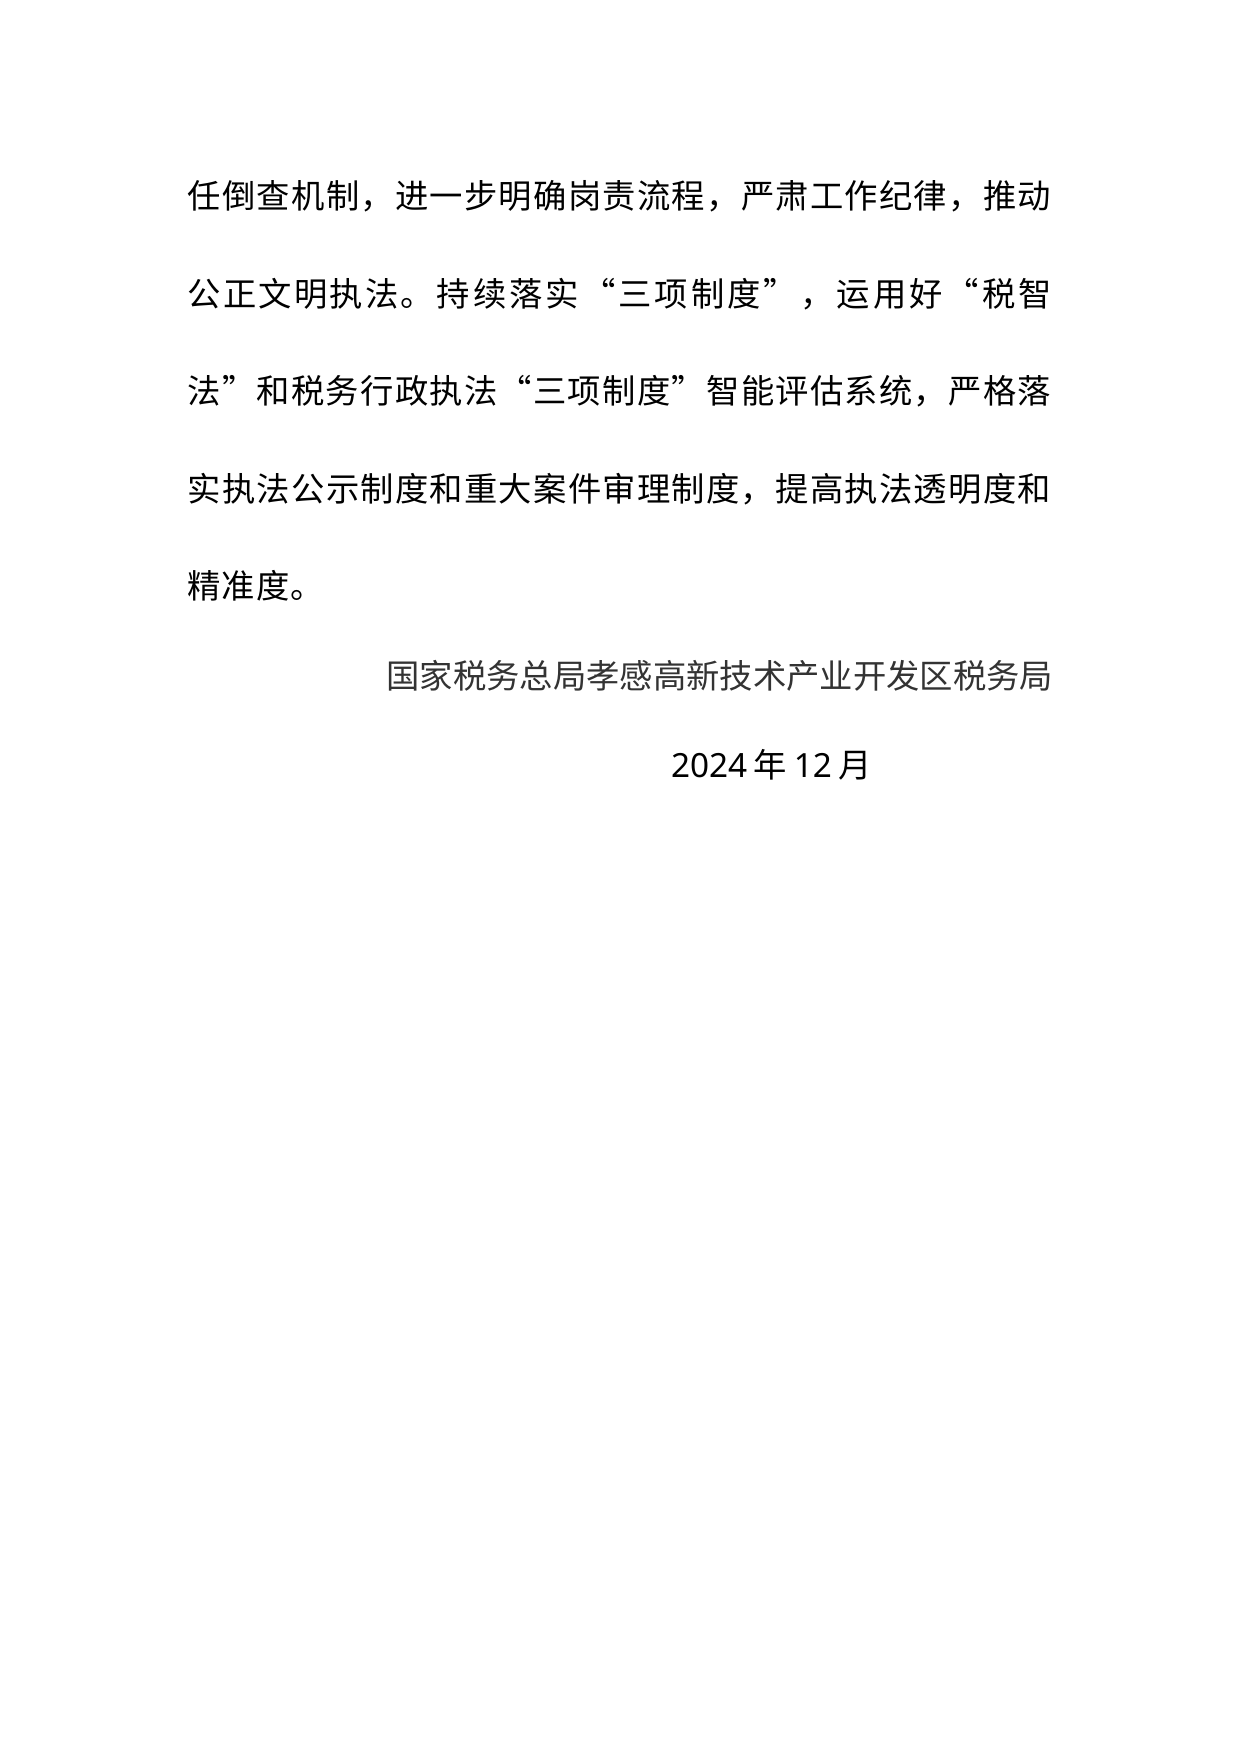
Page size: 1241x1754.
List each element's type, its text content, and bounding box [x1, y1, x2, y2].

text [187, 162, 1053, 617]
text 国家税务总局孝感高新技术产业开发区税务局 [187, 641, 1053, 706]
text 2024年12月 [187, 730, 986, 795]
